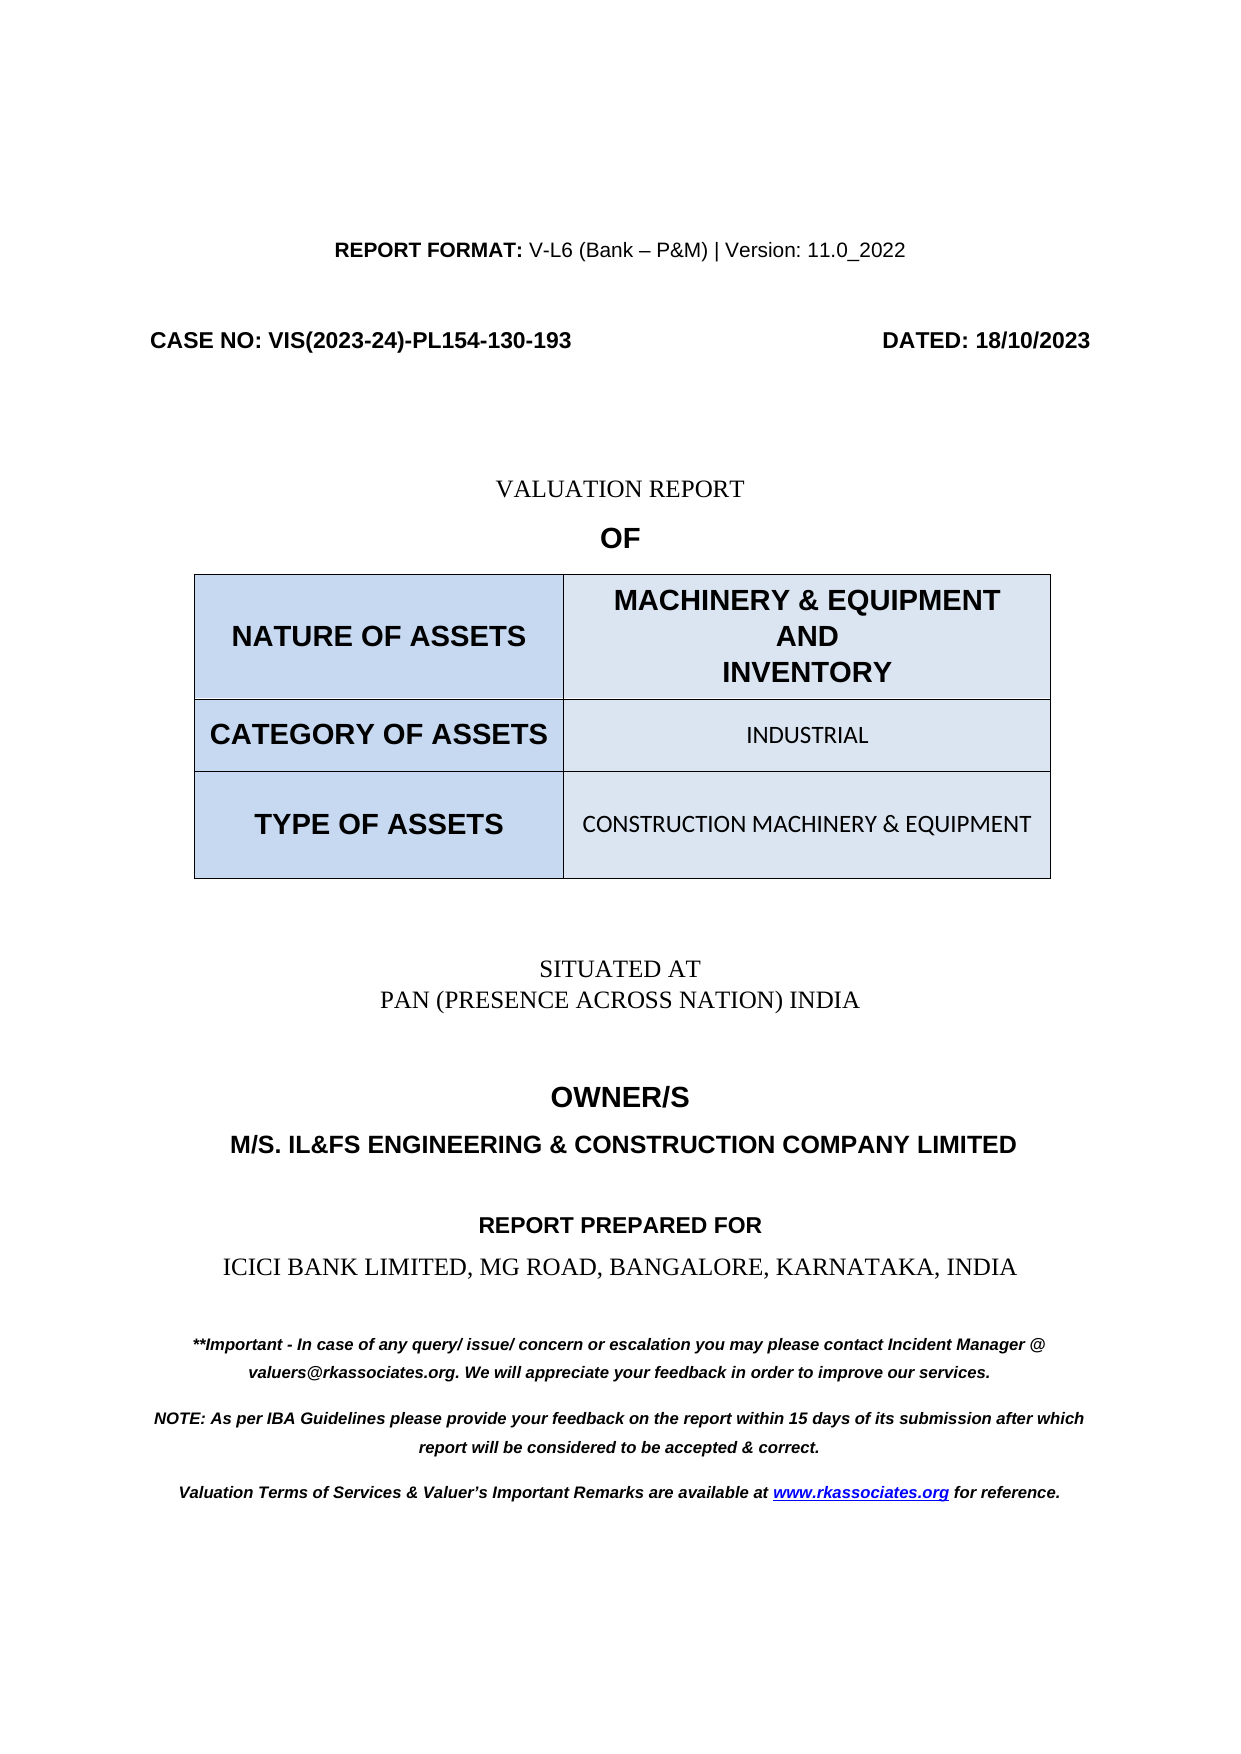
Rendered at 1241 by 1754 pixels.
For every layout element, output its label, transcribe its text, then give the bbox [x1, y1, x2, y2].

text OF [150, 521, 1090, 555]
text Valuation Terms of Services & Valuer’s Important Remarks are available at www.rkassociates.org for reference. [150, 1483, 1090, 1502]
text **Important - In case of any query/ issue/ concern or escalation you may please contact Incident Manager @ valuers@rkassociates.org. We will appreciate your feedback in order to improve our services. [150, 1334, 1090, 1382]
text CASE NO: VIS(2023-24)-PL154-130-193 DATED: [150, 327, 1090, 354]
text NOTE: As per IBA Guidelines please provide your feedback on the report within 15 days of its submission after which report will be considered to be accepted & correct. [150, 1409, 1090, 1457]
text M/S. IL&FS ENGINEERING & CONSTRUCTION COMPANY LIMITED [150, 1130, 1090, 1159]
text REPORT FORMAT: V-L6 (Bank – P&M) | Version: 11.0_2022 [150, 237, 1090, 261]
table_header AND INVENTORY [564, 575, 1050, 698]
text REPORT PREPARED FOR [150, 1212, 1090, 1239]
table_header NATURE OF ASSETS [195, 575, 563, 698]
table_cell CATEGORY OF ASSETS [195, 700, 563, 771]
table_cell TYPE OF ASSETS [195, 772, 563, 878]
